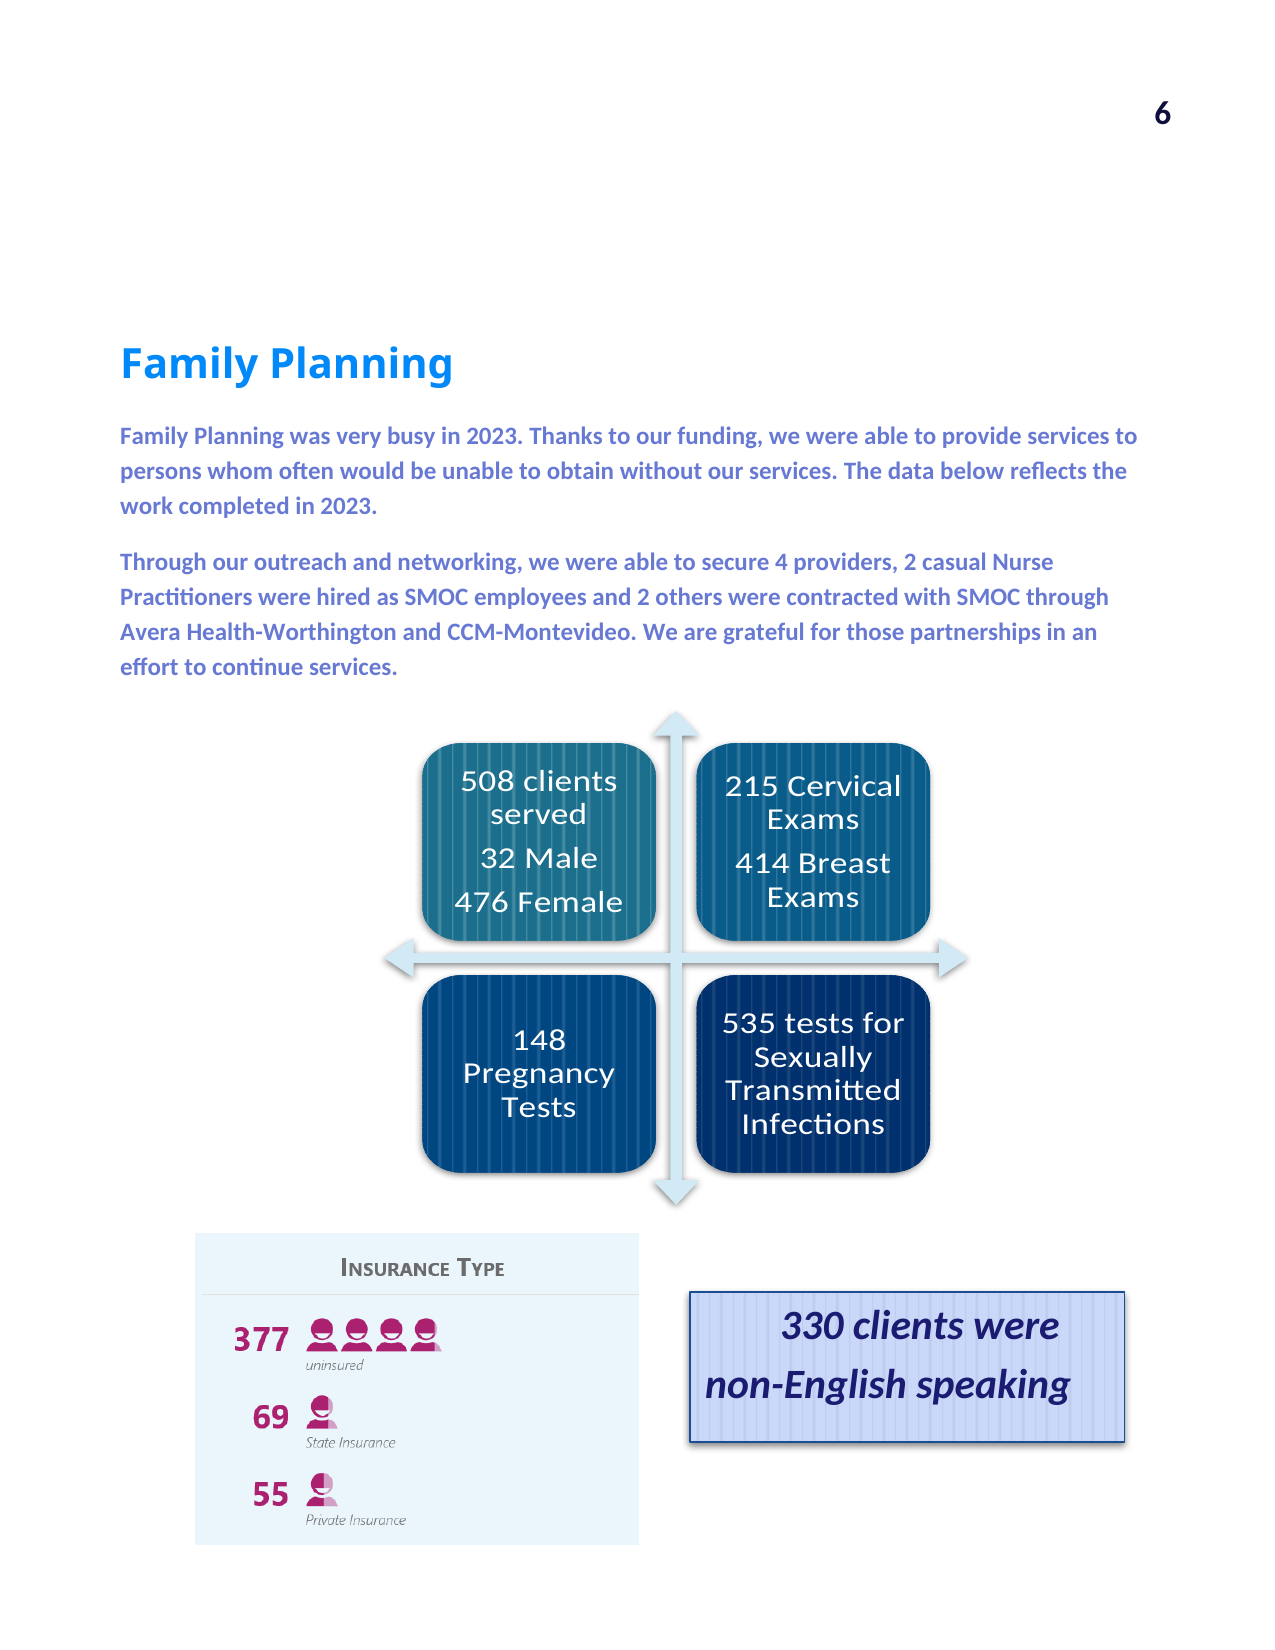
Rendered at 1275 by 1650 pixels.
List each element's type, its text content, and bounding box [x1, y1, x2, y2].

text Family Planning was very busy in 2023. Thanks to our funding, we were able to provide services to persons whom often would be unable to obtain without our services. The data below reflects the work completed in 2023. [120, 420, 1155, 521]
text Family Planning [120, 334, 1155, 391]
picture [195, 1233, 639, 1545]
text Through our outreach and networking, we were able to secure 4 providers, 2 casual Nurse Practitioners were hired as SMOC employees and 2 others were contracted with SMOC through Avera Health-Worthington and CCM-Montevideo. We are grateful for those partnerships in an effort to continue services. [120, 546, 1155, 681]
